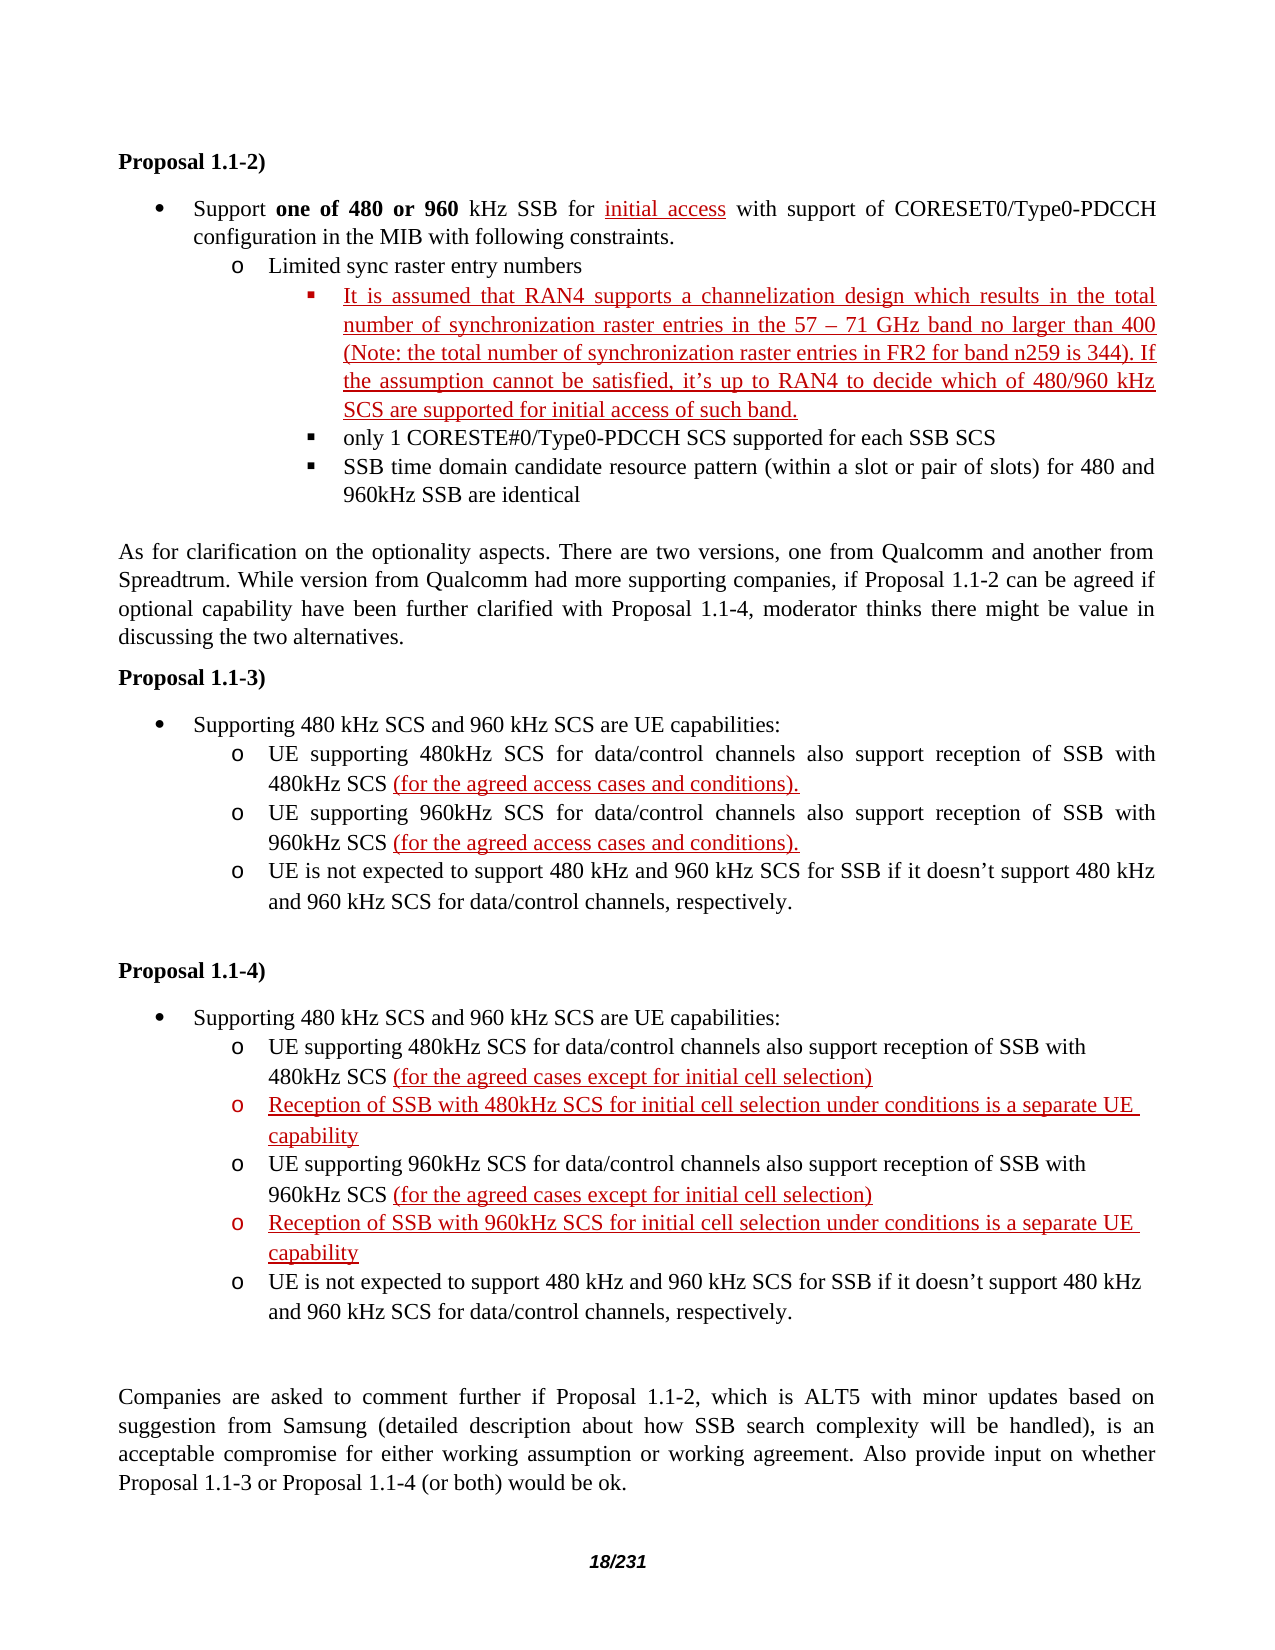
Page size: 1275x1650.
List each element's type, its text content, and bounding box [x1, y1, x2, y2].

list Reception of SSB with 960kHz SCS for initial cell selection under conditions is a separate UE capability [231, 1209, 1157, 1266]
text As for clarification on the optionality aspects. There are two versions, one from Qualcomm and another from Spreadtrum. While version from Qualcomm had more supporting companies, if Proposal 1.1-2 can be agreed if optional capability have been further clarified with Proposal 1.1-4, moderator thinks there might be value in discussing the two alternatives. [118, 538, 1157, 650]
list Limited sync raster entry numbers [231, 252, 1157, 280]
list Reception of SSB with 480kHz SCS for initial cell selection under conditions is a separate UE capability [231, 1092, 1157, 1148]
text Companies are asked to comment further if Proposal 1.1-2, which is ALT5 with minor updates based on suggestion from Samsung (detailed description about how SSB search complexity will be handled), is an acceptable compromise for either working assumption or working agreement. Also provide input on whether Proposal 1.1-3 or Proposal 1.1-4 (or both) would be ok. [118, 1383, 1157, 1495]
subtitle Proposal 1.1-3) [118, 664, 1157, 691]
subtitle Proposal 1.1-2) [118, 148, 1157, 174]
subtitle Proposal 1.1-4) [118, 957, 1157, 983]
list SSB time domain candidate resource pattern (within a slot or pair of slots) for 480 and 960kHz SSB are identical [306, 453, 1157, 508]
list UE supporting 480kHz SCS for data/control channels also support reception of SSB with 480kHz SCS (for the agreed cases except for initial cell selection) [231, 1033, 1157, 1089]
list Support one of 480 or 960 kHz SSB for initial access with support of CORESET0/Type0-PDCCH configuration in the MIB with following constraints. [156, 195, 1157, 250]
list Supporting 480 kHz SCS and 960 kHz SCS are UE capabilities: [156, 712, 1157, 738]
list UE supporting 960kHz SCS for data/control channels also support reception of SSB with 960kHz SCS (for the agreed access cases and conditions). [231, 799, 1157, 855]
list UE supporting 960kHz SCS for data/control channels also support reception of SSB with 960kHz SCS (for the agreed cases except for initial cell selection) [231, 1150, 1157, 1207]
list UE is not expected to support 480 kHz and 960 kHz SCS for SSB if it doesn’t support 480 kHz and 960 kHz SCS for data/control channels, respectively. [231, 1268, 1157, 1324]
list Supporting 480 kHz SCS and 960 kHz SCS are UE capabilities: [156, 1004, 1157, 1031]
list UE is not expected to support 480 kHz and 960 kHz SCS for SSB if it doesn’t support 480 kHz and 960 kHz SCS for data/control channels, respectively. [231, 857, 1157, 914]
list It is assumed that RAN4 supports a channelization design which results in the total number of synchronization raster entries in the 57 – 71 GHz band no larger than 400 (Note: the total number of synchronization raster entries in FR2 for band n259 is 344). If the assumption cannot be satisfied, it’s up to RAN4 to decide which of 480/960 kHz SCS are supported for initial access of such band. [306, 282, 1157, 422]
list UE supporting 480kHz SCS for data/control channels also support reception of SSB with 480kHz SCS (for the agreed access cases and conditions). [231, 740, 1157, 797]
list only 1 CORESTE#0/Type0-PDCCH SCS supported for each SSB SCS [306, 424, 1157, 451]
